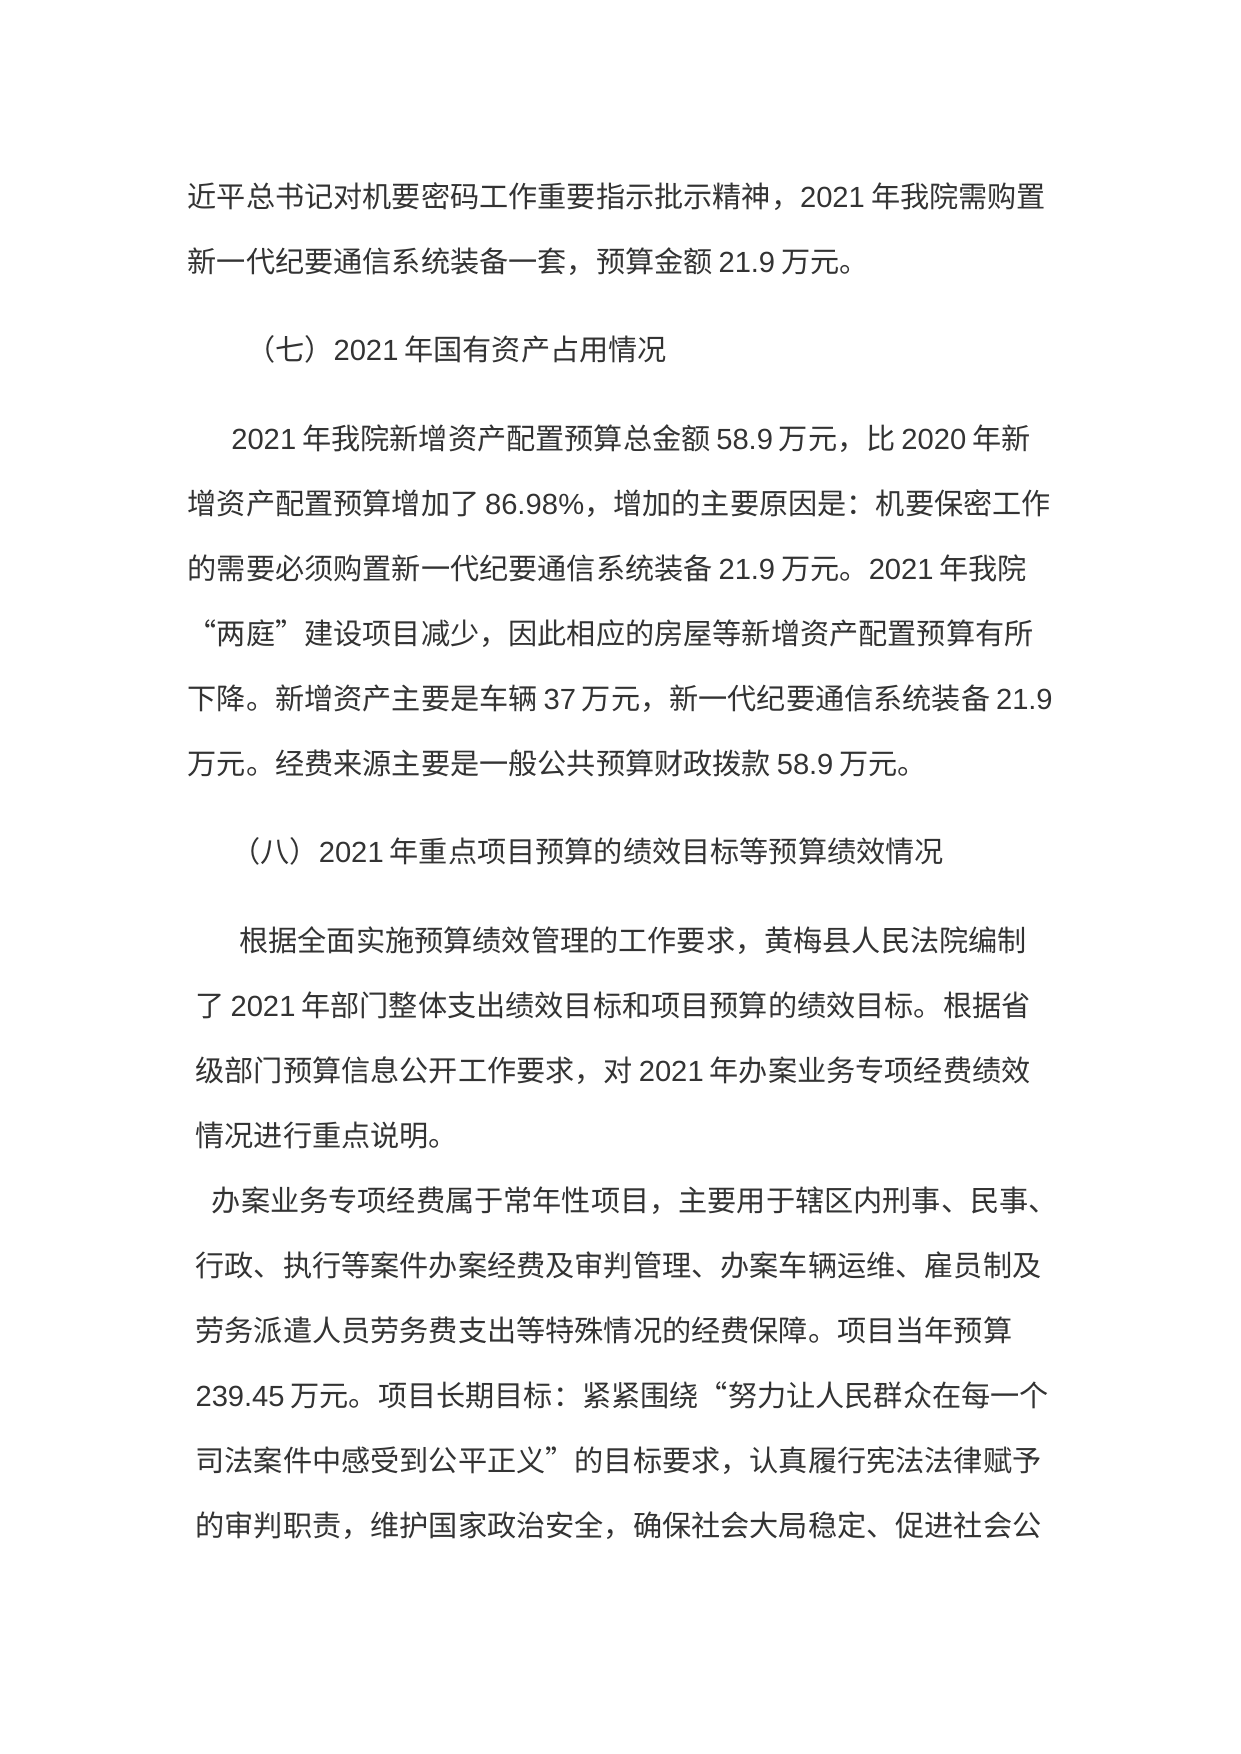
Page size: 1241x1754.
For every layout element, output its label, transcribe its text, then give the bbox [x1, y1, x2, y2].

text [187, 162, 1053, 292]
text 2021年我院新增资产配置预算总金额58.9万元，比2020年新增资产配置预算增加了86.98%，增加的主要原因是：机要保密工作的需要必须购置新一代纪要通信系统装备21.9万元。2021年我院 “两庭”建设项目减少，因此相应的房屋等新增资产配置预算有所下降。新增资产主要是车辆37万元，新一代纪要通信系统装备21.9万元。经费来源主要是一般公共预算财政拨款58.9万元。 [187, 404, 1053, 794]
text （八）2021年重点项目预算的绩效目标等预算绩效情况 [187, 818, 1053, 883]
text （七）2021年国有资产占用情况 [187, 316, 1053, 381]
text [195, 906, 1053, 1556]
